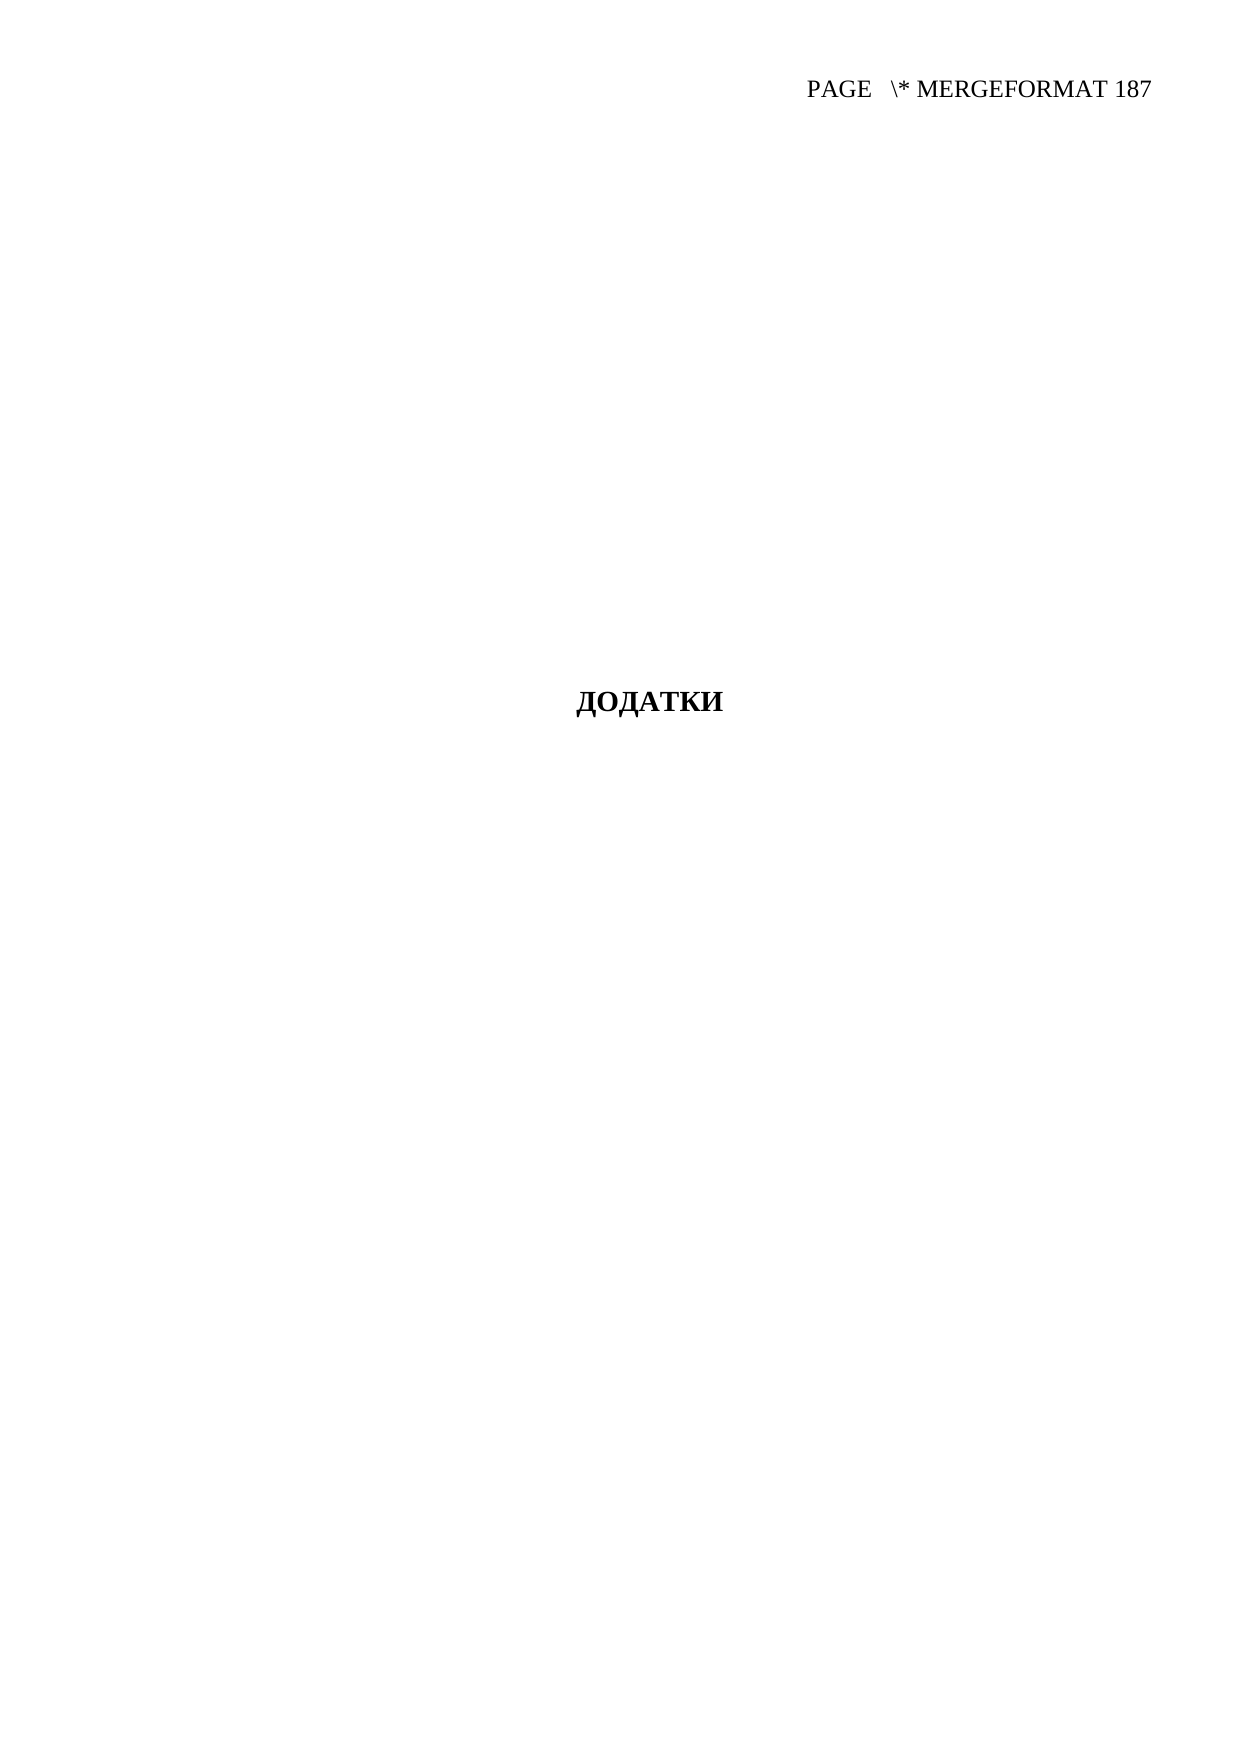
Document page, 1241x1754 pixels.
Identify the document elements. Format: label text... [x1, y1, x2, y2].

text ДОДАТКИ [148, 684, 1152, 718]
